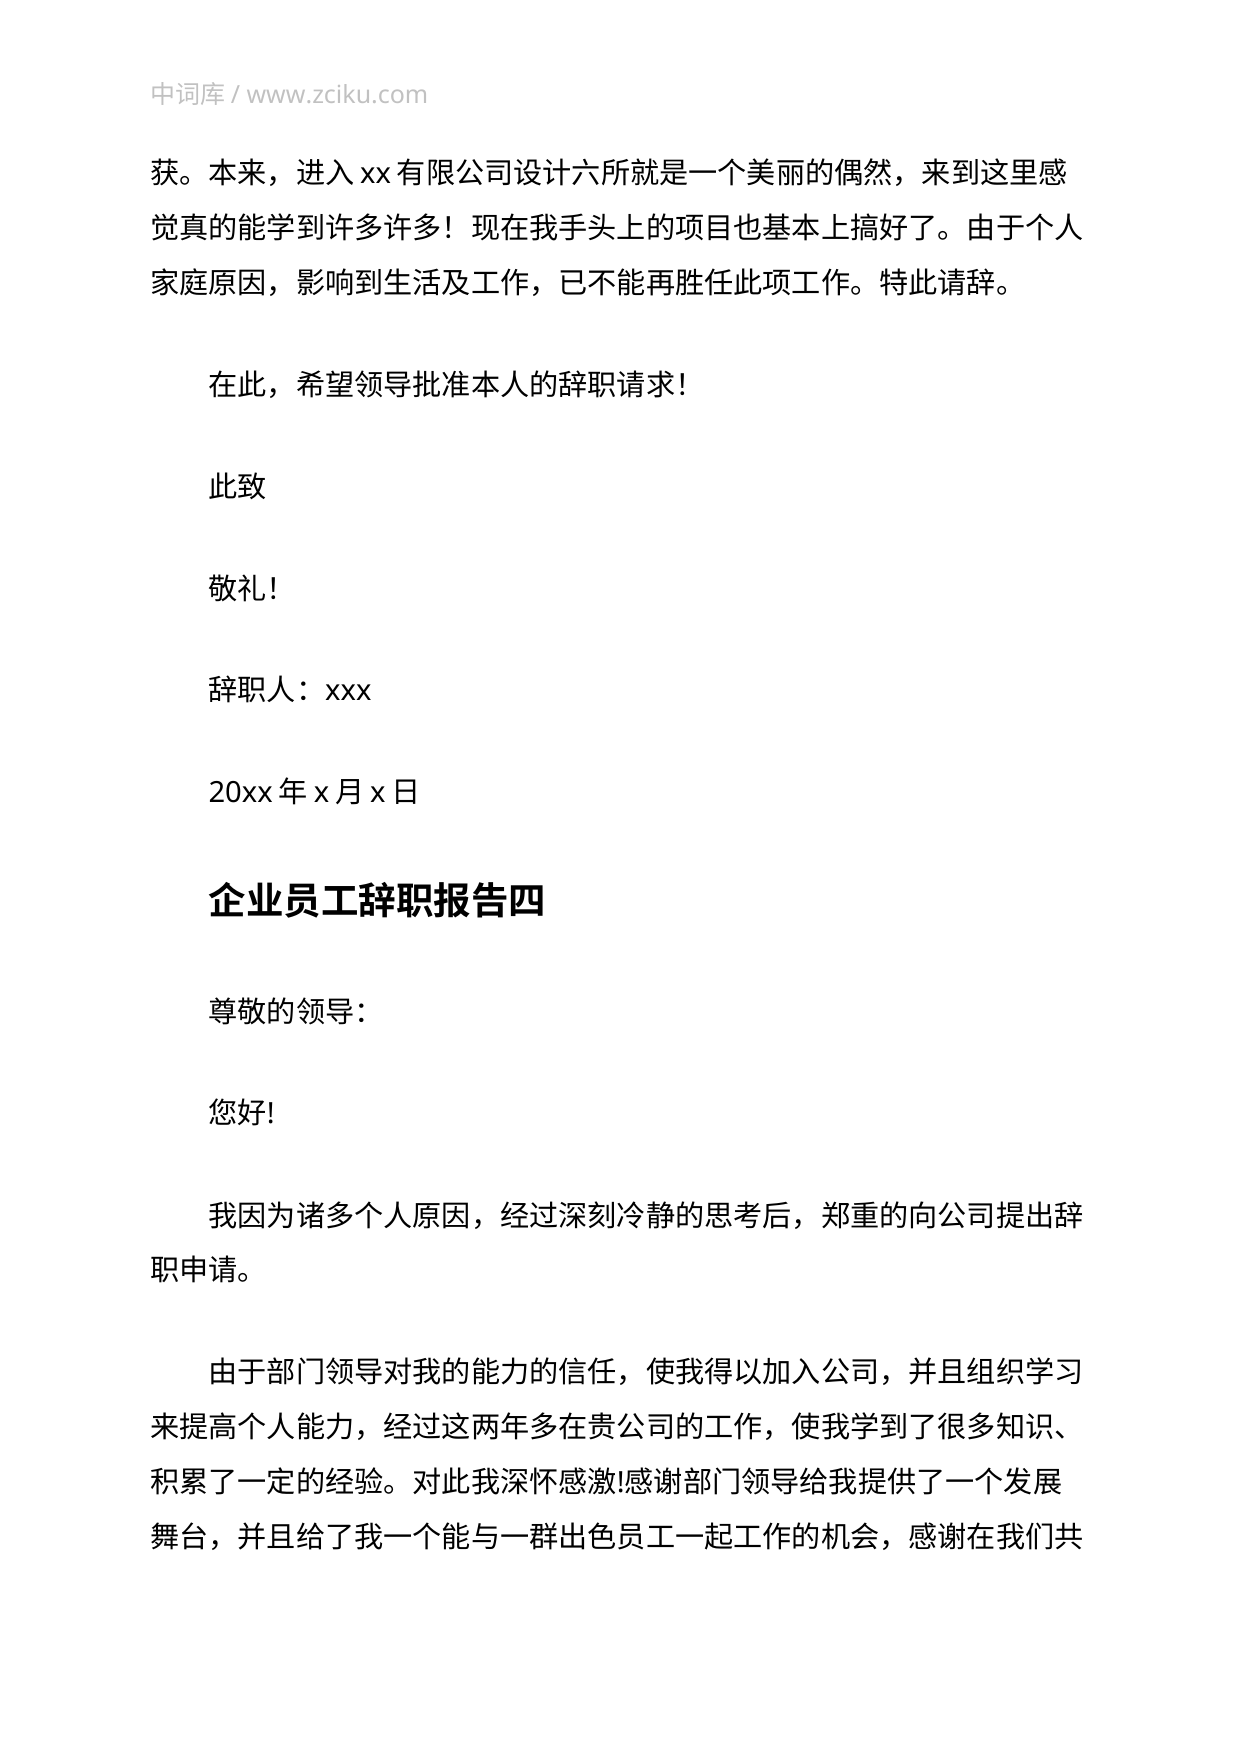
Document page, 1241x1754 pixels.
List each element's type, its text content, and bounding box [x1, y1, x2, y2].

text 您好! [150, 1090, 1090, 1132]
text 我因为诸多个人原因，经过深刻冷静的思考后，郑重的向公司提出辞职申请。 [150, 1192, 1090, 1289]
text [150, 1349, 1090, 1556]
text 企业员工辞职报告四 [150, 871, 1090, 925]
text 此致 [150, 463, 1090, 506]
text 20xx年x月x日 [150, 769, 1090, 811]
text 敬礼！ [150, 565, 1090, 607]
text 在此，希望领导批准本人的辞职请求！ [150, 362, 1090, 404]
text 尊敬的领导： [150, 988, 1090, 1031]
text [150, 150, 1090, 302]
text 辞职人：xxx [150, 667, 1090, 709]
